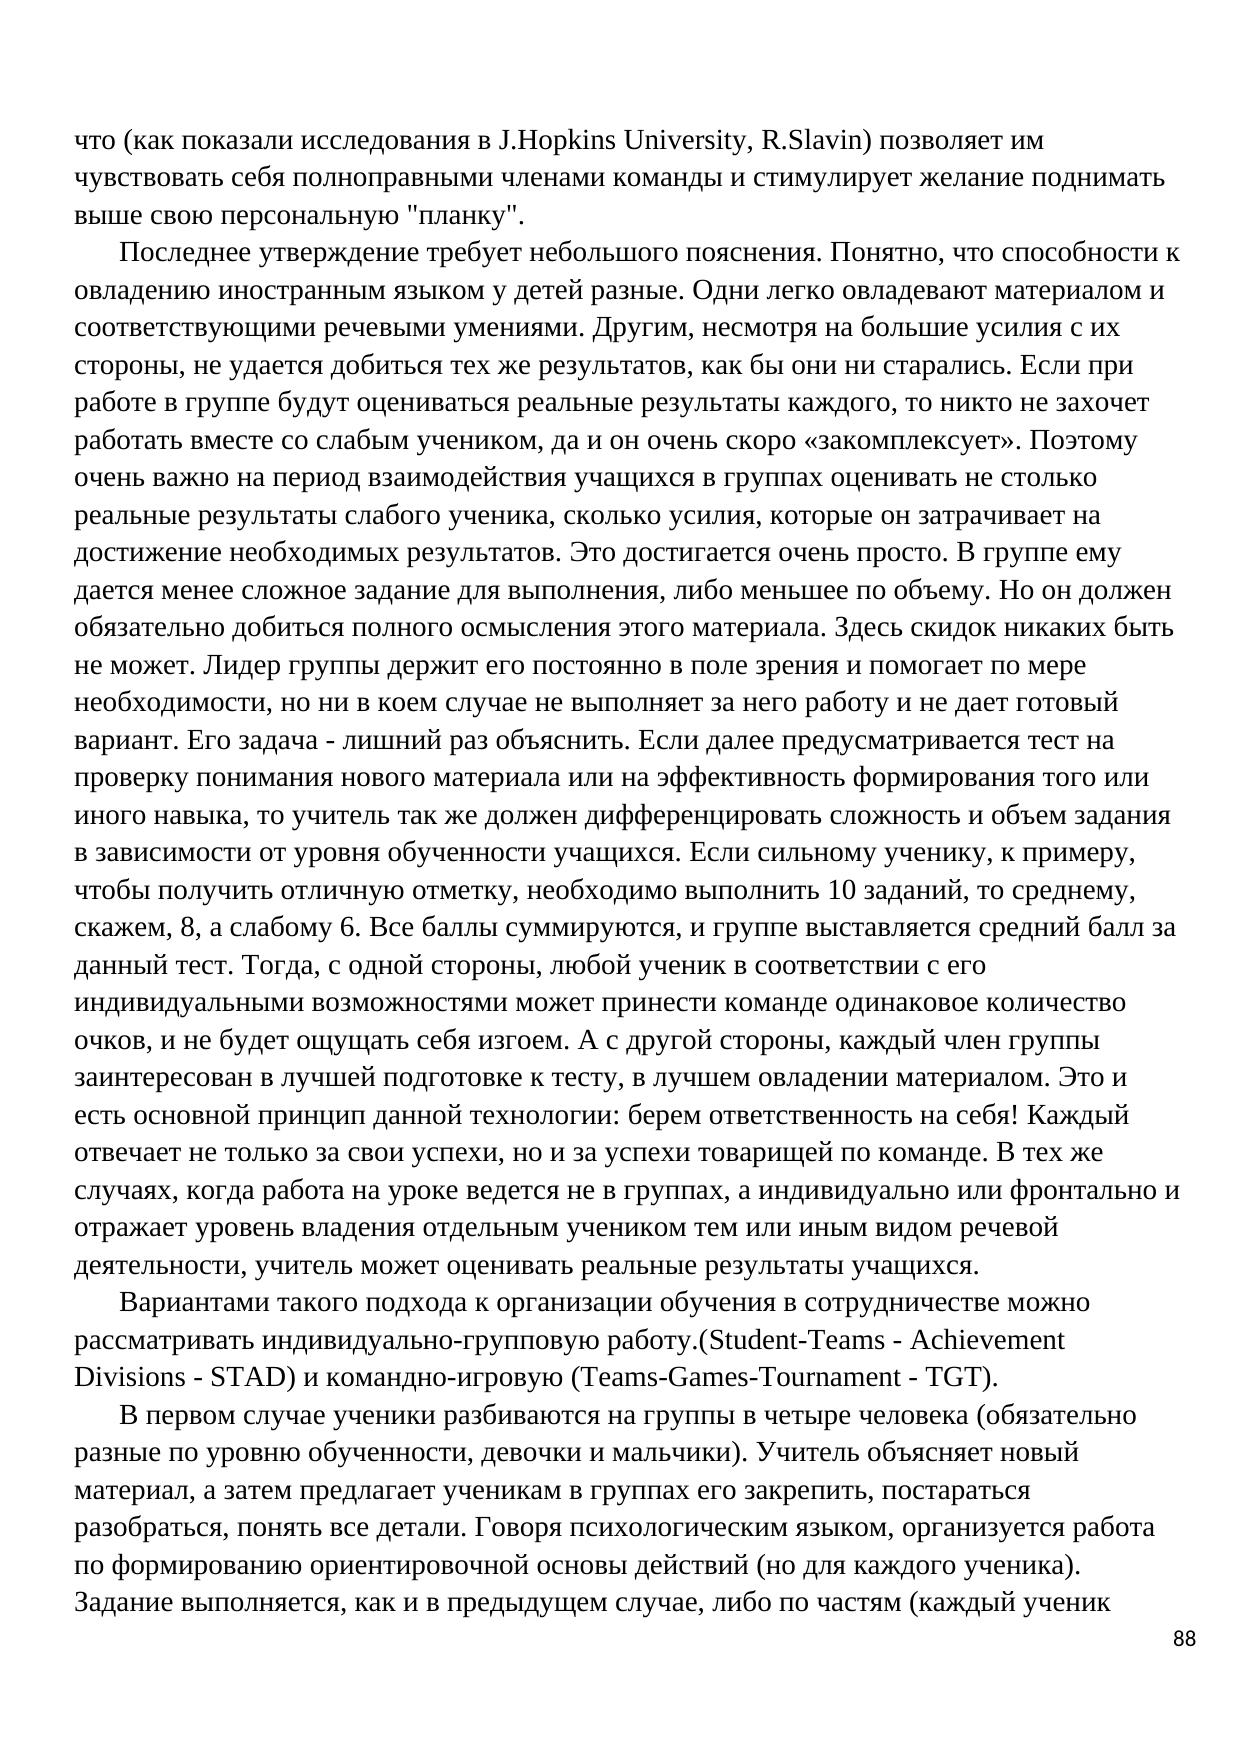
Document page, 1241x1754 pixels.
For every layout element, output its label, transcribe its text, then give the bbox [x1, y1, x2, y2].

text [74, 1393, 1181, 1618]
text Последнее утверждение требует небольшого пояснения. Понятно, что способности к овладению иностранным языком у детей разные. Одни легко овладевают материалом и соответствующими речевыми умениями. Другим, несмотря на большие усилия с их стороны, не удается добиться тех же результатов, как бы они ни старались. Если при работе в группе будут оцениваться реальные результаты каждого, то никто не захочет работать вместе со слабым учеником, да и он очень скоро «закомплексует». Поэтому очень важно на период взаимодействия учащихся в группах оценивать не столько реальные результаты слабого ученика, сколько усилия, которые он затрачивает на достижение необходимых результатов. Это достигается очень просто. В группе ему дается менее сложное задание для выполнения, либо меньшее по объему. Но он должен обязательно добиться полного осмысления этого материала. Здесь скидок никаких быть не может. Лидер группы держит его постоянно в поле зрения и помогает по мере необходимости, но ни в коем случае не выполняет за него работу и не дает готовый вариант. Его задача - лишний раз объяснить. Если далее предусматривается тест на проверку понимания нового материала или на эффективность формирования того или иного навыка, то учитель так же должен дифференцировать сложность и объем задания в зависимости от уровня обученности учащихся. Если сильному ученику, к примеру, чтобы получить отличную отметку, необходимо выполнить 10 заданий, то среднему, скажем, 8, а слабому 6. Все баллы суммируются, и группе выставляется средний балл за данный тест. Тогда, с одной стороны, любой ученик в соответствии с его индивидуальными возможностями может принести команде одинаковое количество очков, и не будет ощущать себя изгоем. А с другой стороны, каждый член группы заинтересован в лучшей подготовке к тесту, в лучшем овладении материалом. Это и есть основной принцип данной технологии: берем ответственность на себя! Каждый отвечает не только за свои успехи, но и за успехи товарищей по команде. В тех же случаях, когда работа на уроке ведется не в группах, а индивидуально или фронтально и отражает уровень владения отдельным учеником тем или иным видом речевой деятельности, учитель может оценивать реальные результаты учащихся. [74, 231, 1181, 1281]
text Вариантами такого подхода к организации обучения в сотрудничестве можно рассматривать индивидуально-групповую работу.(Student-Teams - Achievement Divisions - STAD) и командно-игровую (Teams-Games-Tournament - TGT). [74, 1281, 1181, 1393]
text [74, 118, 1181, 231]
